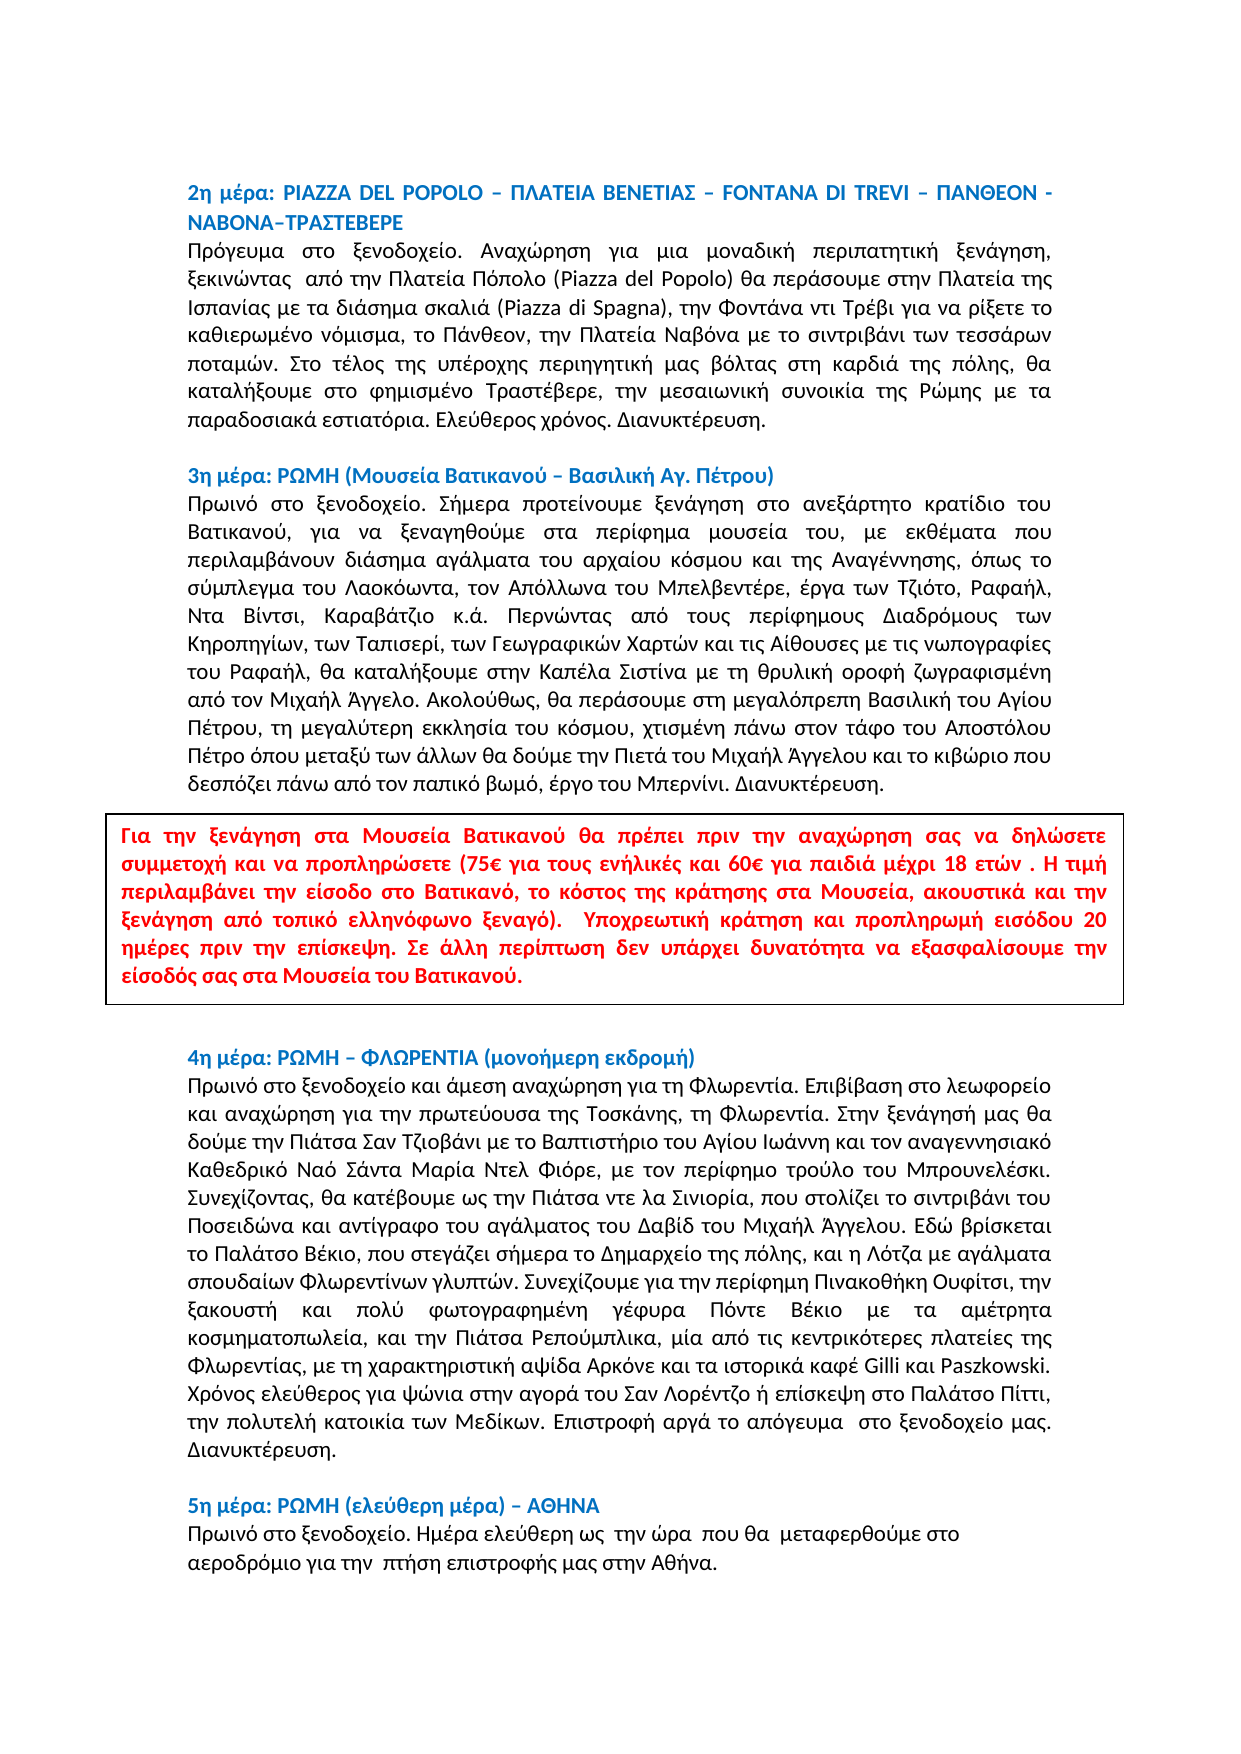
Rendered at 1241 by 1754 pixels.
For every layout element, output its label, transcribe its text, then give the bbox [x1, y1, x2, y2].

text 3η μέρα: ΡΩΜΗ (Μουσεία Βατικανού – Βασιλική Αγ. Πέτρου) [187, 461, 1053, 489]
text 2η μέρα: PIAZZA DEL POPOLO – ΠΛΑΤΕΙΑ ΒΕΝΕΤΙΑΣ – FONTANA DI TREVI – ΠΑΝΘΕΟΝ -ΝΑΒΟΝΑ–ΤΡΑΣΤΕΒΕΡΕ Πρόγευμα στο ξενοδοχείο. Αναχώρηση για μια μοναδική περιπατητική ξενάγηση, ξεκινώντας από την Πλατεία Πόπολο (Piazza del Popolo) θα περάσουμε στην Πλατεία της Ισπανίας με τα διάσημα σκαλιά (Piazza di Spagna), την Φοντάνα ντι Τρέβι για να ρίξετε το καθιερωμένο νόμισμα, το Πάνθεον, την Πλατεία Ναβόνα με το σιντριβάνι των τεσσάρων ποταμών. Στο τέλος της υπέροχης περιηγητική μας βόλτας στη καρδιά της πόλης, θα καταλήξουμε στο φημισμένο Τραστέβερε, την μεσαιωνική συνοικία της Ρώμης με τα παραδοσιακά εστιατόρια. Ελεύθερος χρόνος. Διανυκτέρευση. [187, 178, 1053, 433]
text Πρωινό στο ξενοδοχείο και άμεση αναχώρηση για τη Φλωρεντία. Επιβίβαση στο λεωφορείο και αναχώρηση για την πρωτεύουσα της Τοσκάνης, τη Φλωρεντία. Στην ξενάγησή μας θα δούμε την Πιάτσα Σαν Τζιοβάνι με το Βαπτιστήριο του Αγίου Ιωάννη και τον αναγεννησιακό Καθεδρικό Ναό Σάντα Μαρία Ντελ Φιόρε, με τον περίφημο τρούλο του Μπρουνελέσκι. Συνεχίζοντας, θα κατέβουμε ως την Πιάτσα ντε λα Σινιορία, που στολίζει το σιντριβάνι του Ποσειδώνα και αντίγραφο του αγάλματος του Δαβίδ του Μιχαήλ Άγγελου. Εδώ βρίσκεται το Παλάτσο Βέκιο, που στεγάζει σήμερα το Δημαρχείο της πόλης, και η Λότζα με αγάλματα σπουδαίων Φλωρεντίνων γλυπτών. Συνεχίζουμε για την περίφημη Πινακοθήκη Ουφίτσι, την ξακουστή και πολύ φωτογραφημένη γέφυρα Πόντε Βέκιο με τα αμέτρητα κοσμηματοπωλεία, και την Πιάτσα Ρεπούμπλικα, μία από τις κεντρικότερες πλατείες της Φλωρεντίας, με τη χαρακτηριστική αψίδα Αρκόνε και τα ιστορικά καφέ Gilli και Paszkowski. Χρόνος ελεύθερος για ψώνια στην αγορά του Σαν Λορέντζο ή επίσκεψη στο Παλάτσο Πίττι, την πολυτελή κατοικία των Μεδίκων. Επιστροφή αργά το απόγευμα στο ξενοδοχείο μας. Διανυκτέρευση. [187, 1071, 1053, 1463]
text 5η μέρα: ΡΩΜΗ (ελεύθερη μέρα) – ΑΘΗΝΑ [187, 1492, 1053, 1519]
text Πρωινό στο ξενοδοχείο. Ημέρα ελεύθερη ως την ώρα που θα μεταφερθούμε στο αεροδρόμιο για την πτήση επιστροφής μας στην Αθήνα. [187, 1519, 1053, 1576]
text Πρωινό στο ξενοδοχείο. Σήμερα προτείνουμε ξενάγηση στο ανεξάρτητο κρατίδιο του Βατικανού, για να ξεναγηθούμε στα περίφημα μουσεία του, με εκθέματα που περιλαμβάνουν διάσημα αγάλματα του αρχαίου κόσμου και της Αναγέννησης, όπως το σύμπλεγμα του Λαοκόωντα, τον Απόλλωνα του Μπελβεντέρε, έργα των Τζιότο, Ραφαήλ, Ντα Βίντσι, Καραβάτζιο κ.ά. Περνώντας από τους περίφημους Διαδρόμους των Κηροπηγίων, των Ταπισερί, των Γεωγραφικών Χαρτών και τις Αίθουσες με τις νωπογραφίες του Ραφαήλ, θα καταλήξουμε στην Καπέλα Σιστίνα με τη θρυλική οροφή ζωγραφισμένη από τον Μιχαήλ Άγγελο. Ακολούθως, θα περάσουμε στη μεγαλόπρεπη Βασιλική του Αγίου Πέτρου, τη μεγαλύτερη εκκλησία του κόσμου, χτισμένη πάνω στον τάφο του Αποστόλου Πέτρο όπου μεταξύ των άλλων θα δούμε την Πιετά του Μιχαήλ Άγγελου και το κιβώριο που δεσπόζει πάνω από τον παπικό βωμό, έργο του Μπερνίνι. Διανυκτέρευση. [187, 489, 1053, 797]
text 4η μέρα: ΡΩΜΗ – ΦΛΩΡΕΝΤΙΑ (μονοήμερη εκδρομή) [187, 1043, 1053, 1071]
